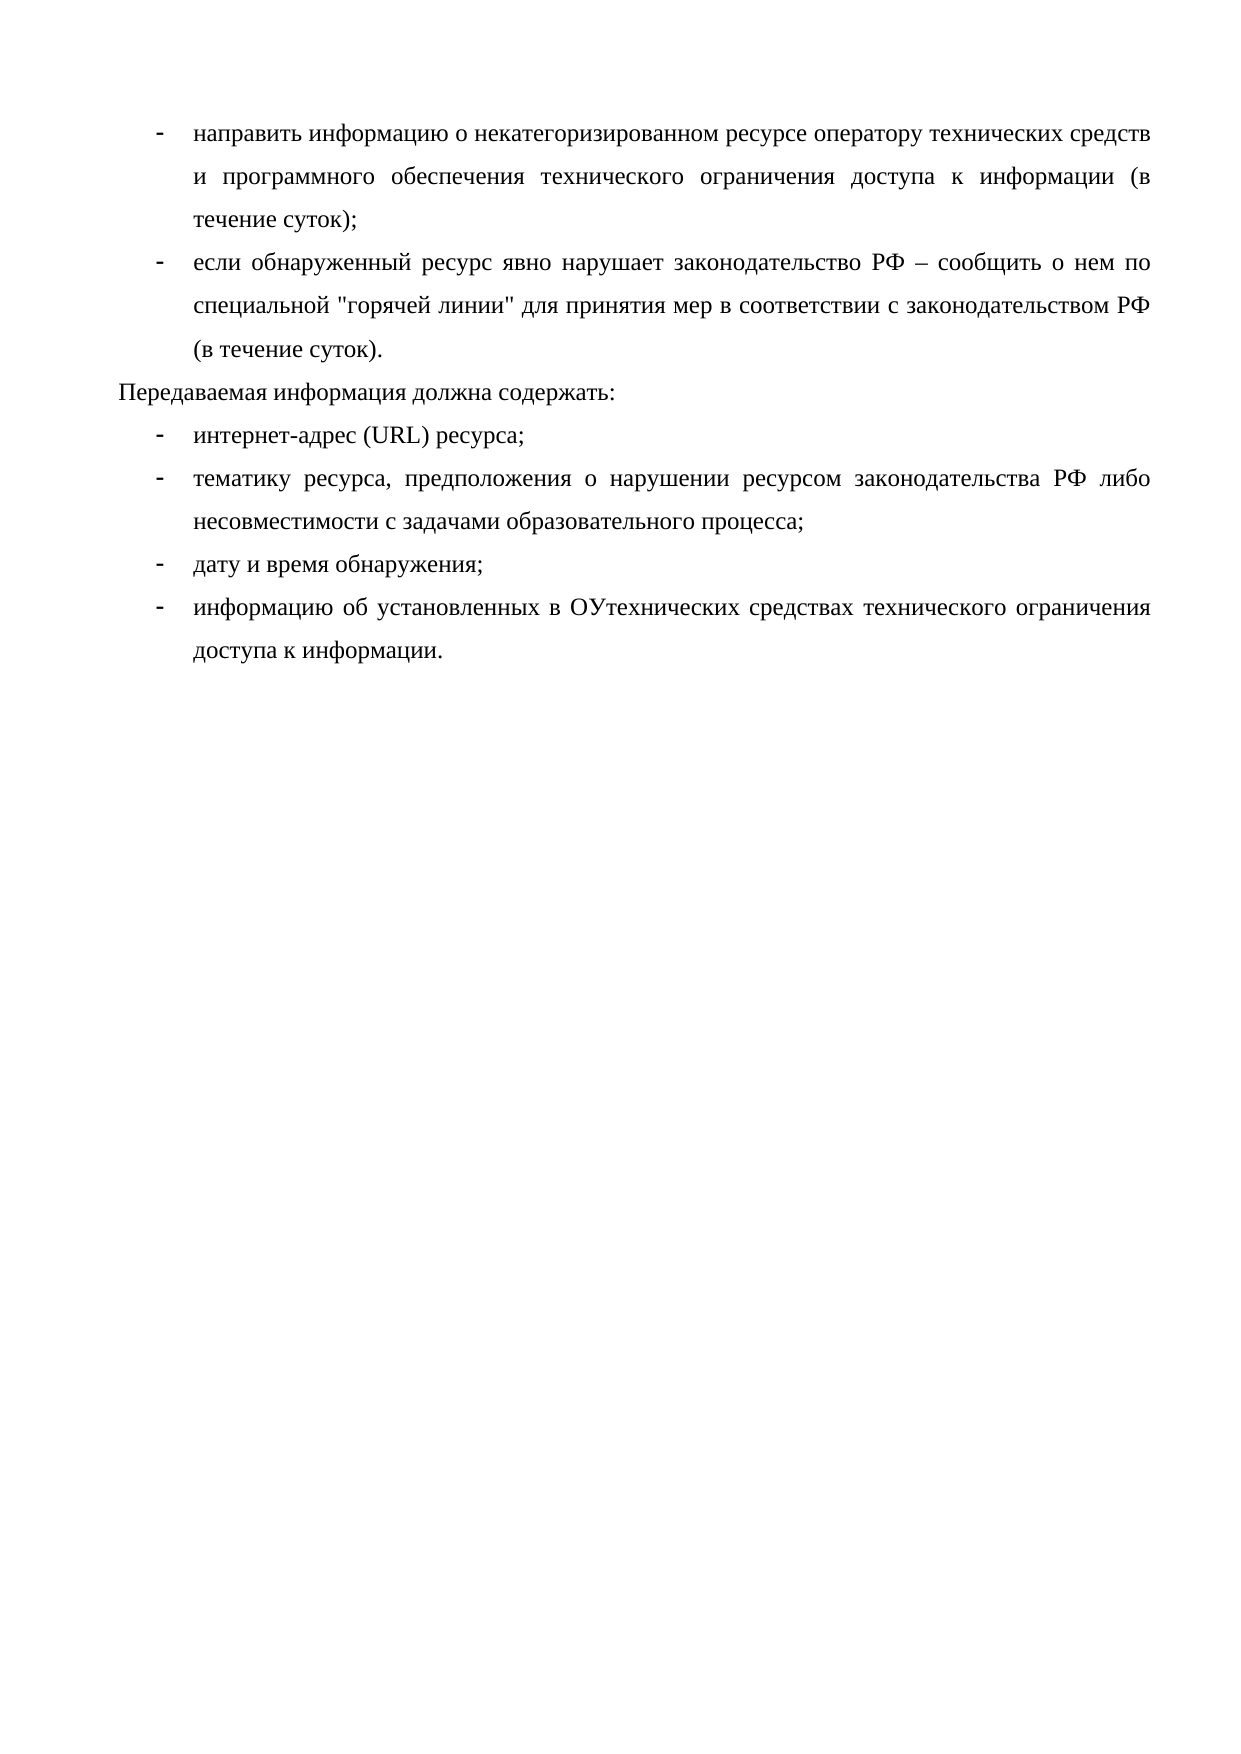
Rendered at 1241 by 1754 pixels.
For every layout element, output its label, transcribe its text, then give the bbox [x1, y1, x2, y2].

list направить информацию о некатегоризированном ресурсе оператору технических средств и программного обеспечения технического ограничения доступа к информации (в течение суток); [156, 118, 1152, 233]
list интернет-адрес (URL) ресурса; [156, 420, 1152, 449]
list дату и время обнаружения; [156, 549, 1152, 578]
list если обнаруженный ресурс явно нарушает законодательство РФ – сообщить о нем по специальной "горячей линии" для принятия мер в соответствии с законодательством РФ (в течение суток). [156, 247, 1152, 362]
list тематику ресурса, предположения о нарушении ресурсом законодательства РФ либо несовместимости с задачами образовательного процесса; [156, 463, 1152, 535]
text Передаваемая информация должна содержать: [118, 377, 1152, 406]
list информацию об установленных в ОУтехнических средствах технического ограничения доступа к информации. [156, 592, 1152, 664]
